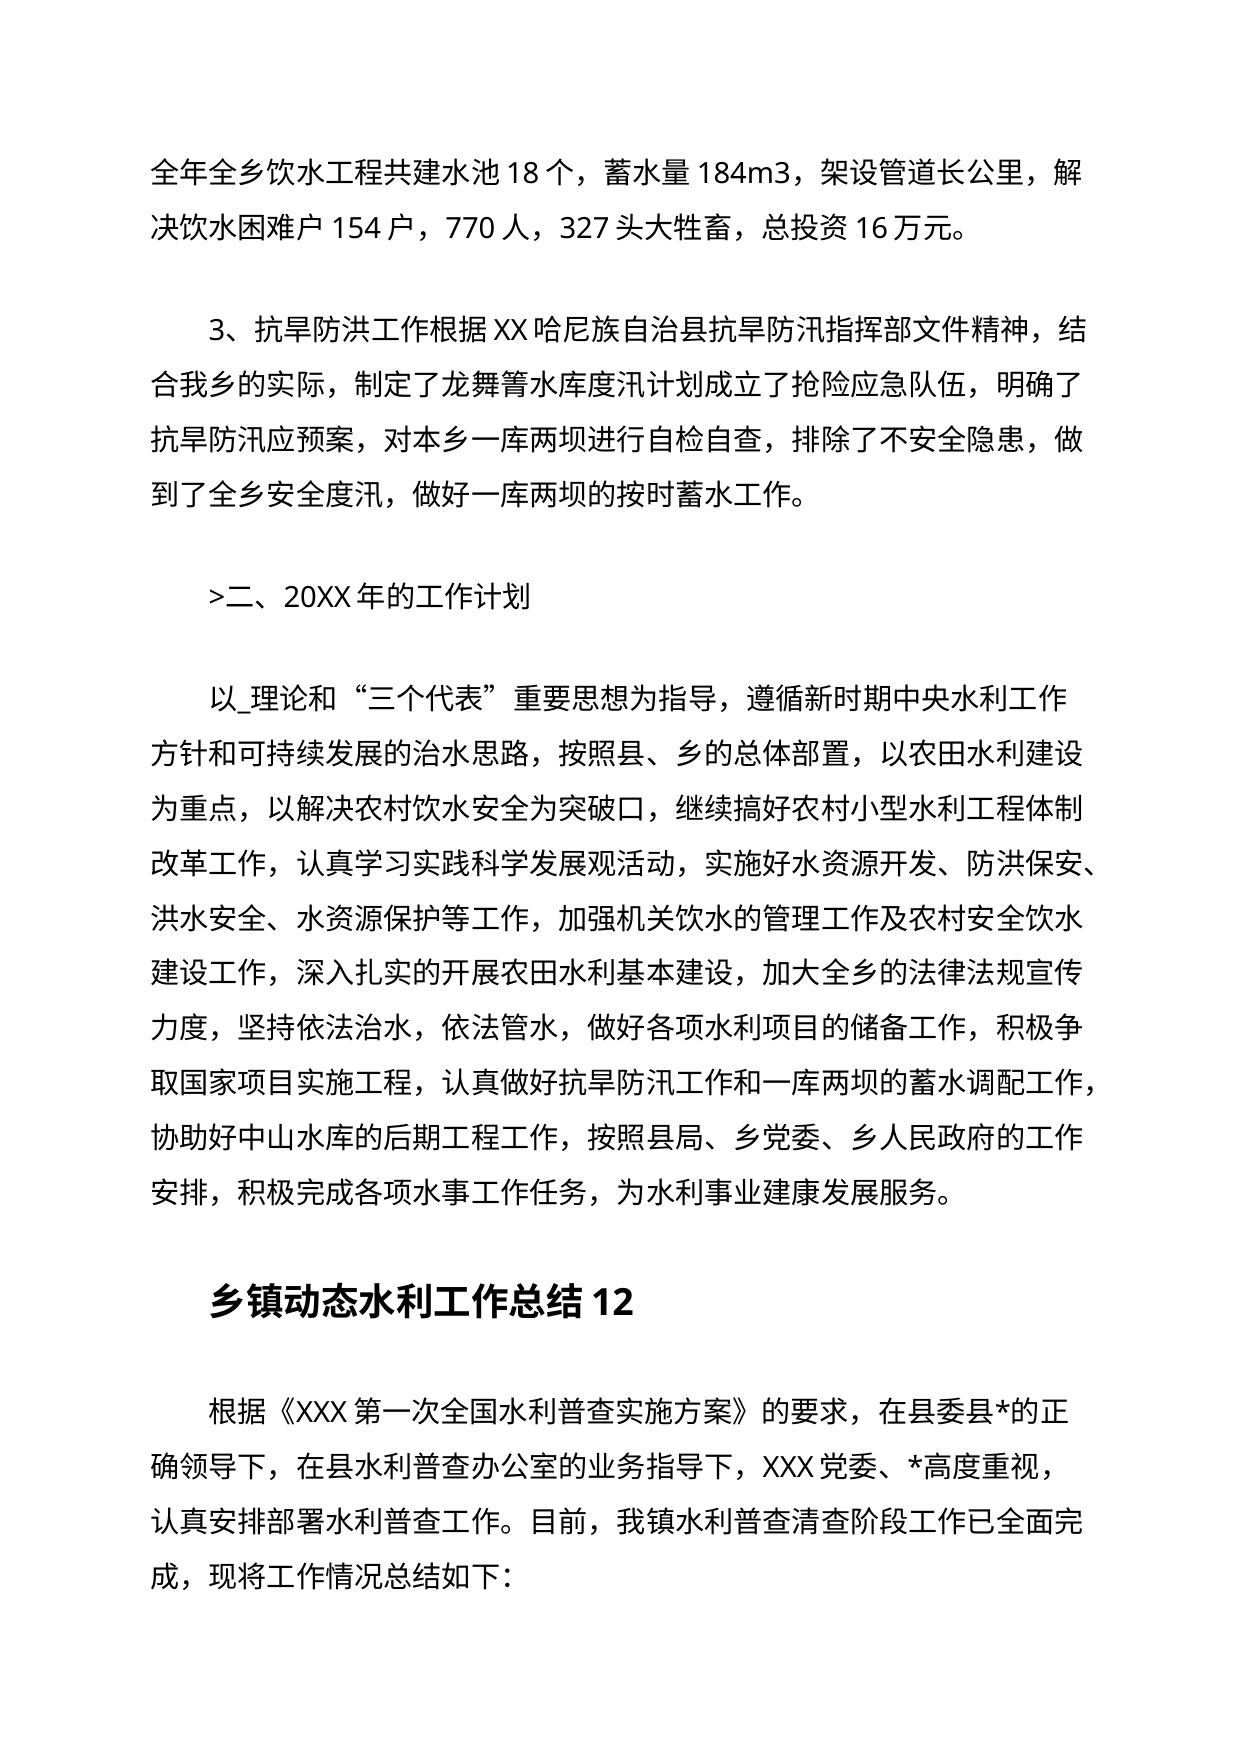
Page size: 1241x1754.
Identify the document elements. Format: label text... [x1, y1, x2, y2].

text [150, 150, 1090, 247]
text 以_理论和“三个代表”重要思想为指导，遵循新时期中央水利工作方针和可持续发展的治水思路，按照县、乡的总体部置，以农田水利建设为重点，以解决农村饮水安全为突破口，继续搞好农村小型水利工程体制改革工作，认真学习实践科学发展观活动，实施好水资源开发、防洪保安、洪水安全、水资源保护等工作，加强机关饮水的管理工作及农村安全饮水建设工作，深入扎实的开展农田水利基本建设，加大全乡的法律法规宣传力度，坚持依法治水，依法管水，做好各项水利项目的储备工作，积极争取国家项目实施工程，认真做好抗旱防汛工作和一库两坝的蓄水调配工作，协助好中山水库的后期工程工作，按照县局、乡党委、乡人民政府的工作安排，积极完成各项水事工作任务，为水利事业建康发展服务。 [150, 676, 1090, 1212]
text 根据《XXX第一次全国水利普查实施方案》的要求，在县委县*的正确领导下，在县水利普查办公室的业务指导下，XXX党委、*高度重视，认真安排部署水利普查工作。目前，我镇水利普查清查阶段工作已全面完成，现将工作情况总结如下： [150, 1389, 1090, 1596]
text >二、20XX年的工作计划 [150, 573, 1090, 616]
text 3、抗旱防洪工作根据XX哈尼族自治县抗旱防汛指挥部文件精神，结合我乡的实际，制定了龙舞箐水库度汛计划成立了抢险应急队伍，明确了抗旱防汛应预案，对本乡一库两坝进行自检自查，排除了不安全隐患，做到了全乡安全度汛，做好一库两坝的按时蓄水工作。 [150, 307, 1090, 514]
text 乡镇动态水利工作总结12 [150, 1271, 1090, 1326]
